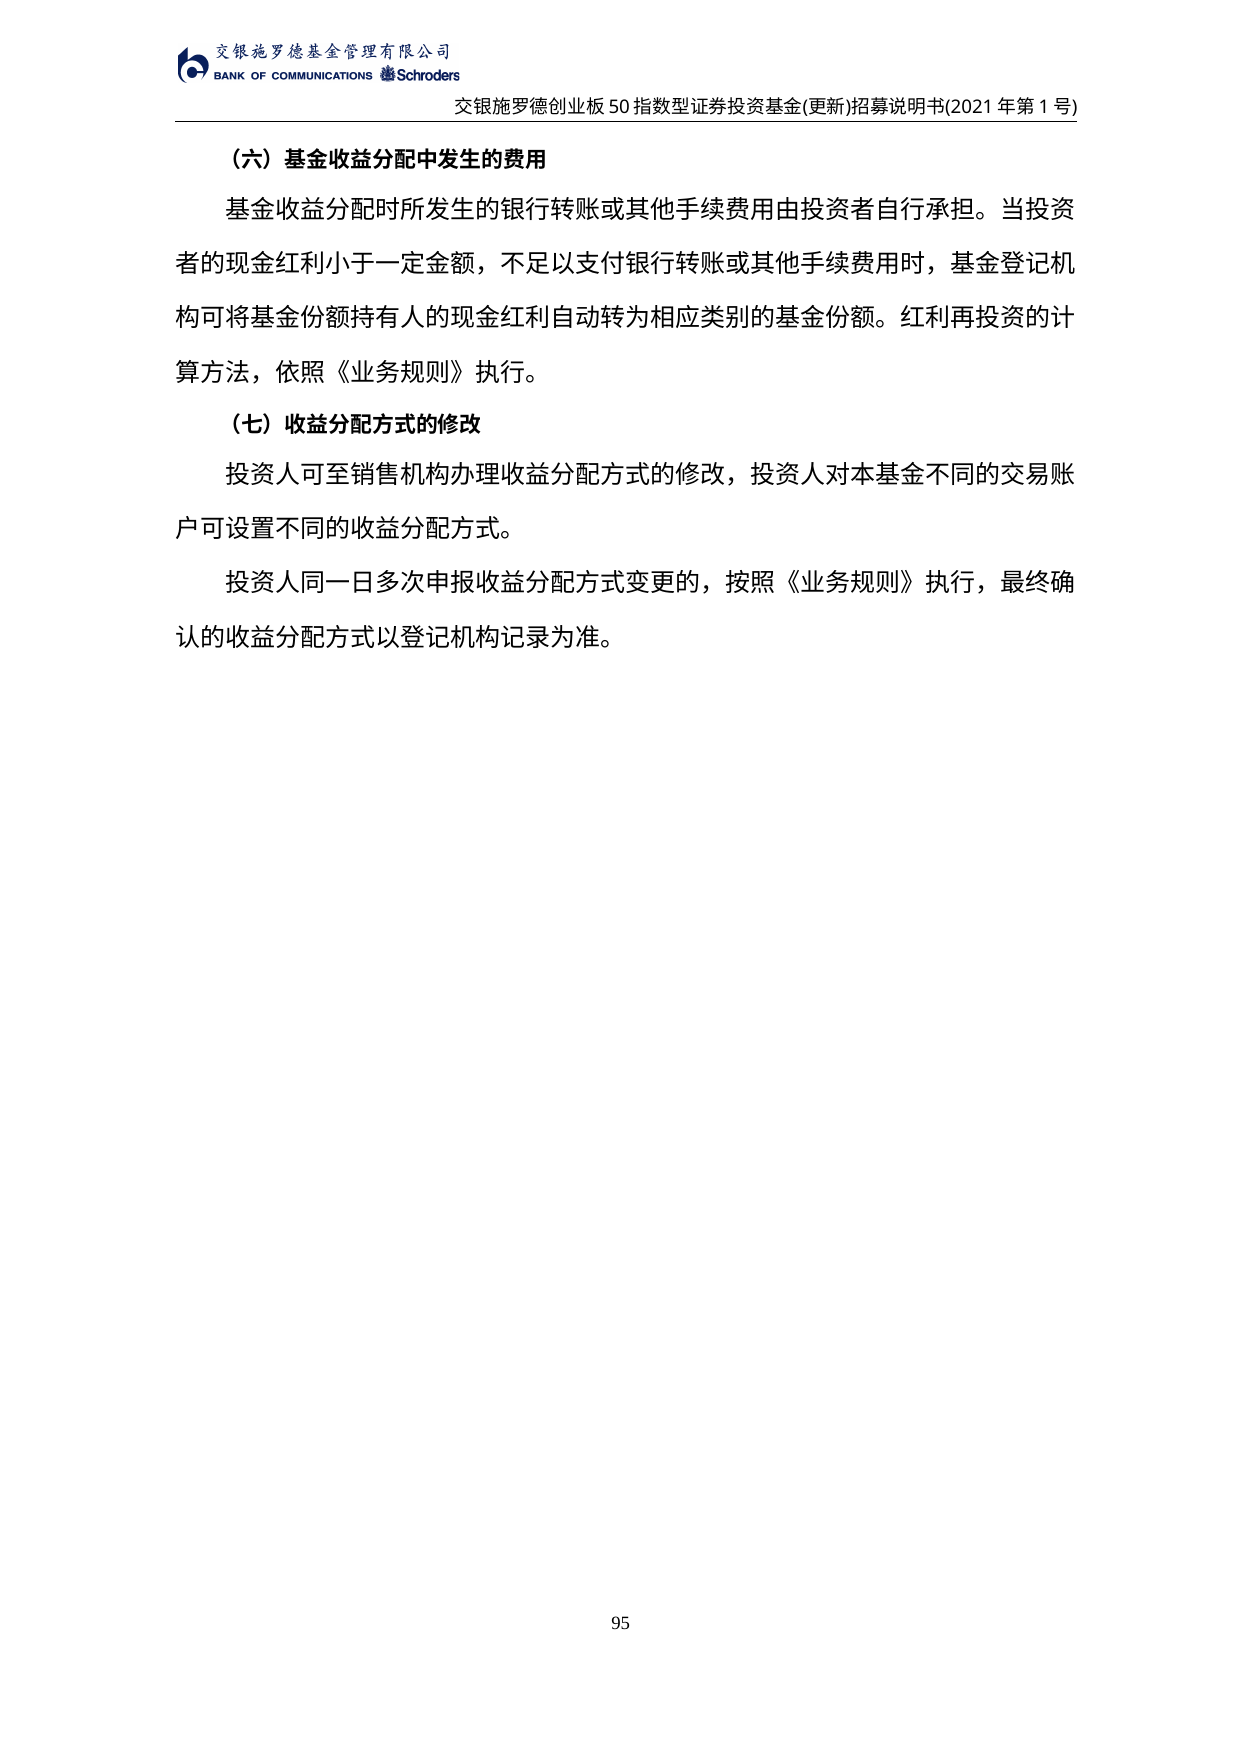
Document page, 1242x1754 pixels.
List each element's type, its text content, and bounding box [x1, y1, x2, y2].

text 投资人可至销售机构办理收益分配方式的修改，投资人对本基金不同的交易账户可设置不同的收益分配方式。 [175, 454, 1077, 545]
text （六）基金收益分配中发生的费用 [175, 142, 1077, 173]
text （七）收益分配方式的修改 [175, 407, 1077, 438]
text 投资人同一日多次申报收益分配方式变更的，按照《业务规则》执行，最终确认的收益分配方式以登记机构记录为准。 [175, 563, 1077, 653]
picture [178, 43, 460, 83]
text 基金收益分配时所发生的银行转账或其他手续费用由投资者自行承担。当投资者的现金红利小于一定金额，不足以支付银行转账或其他手续费用时，基金登记机构可将基金份额持有人的现金红利自动转为相应类别的基金份额。红利再投资的计算方法，依照《业务规则》执行。 [175, 189, 1077, 388]
